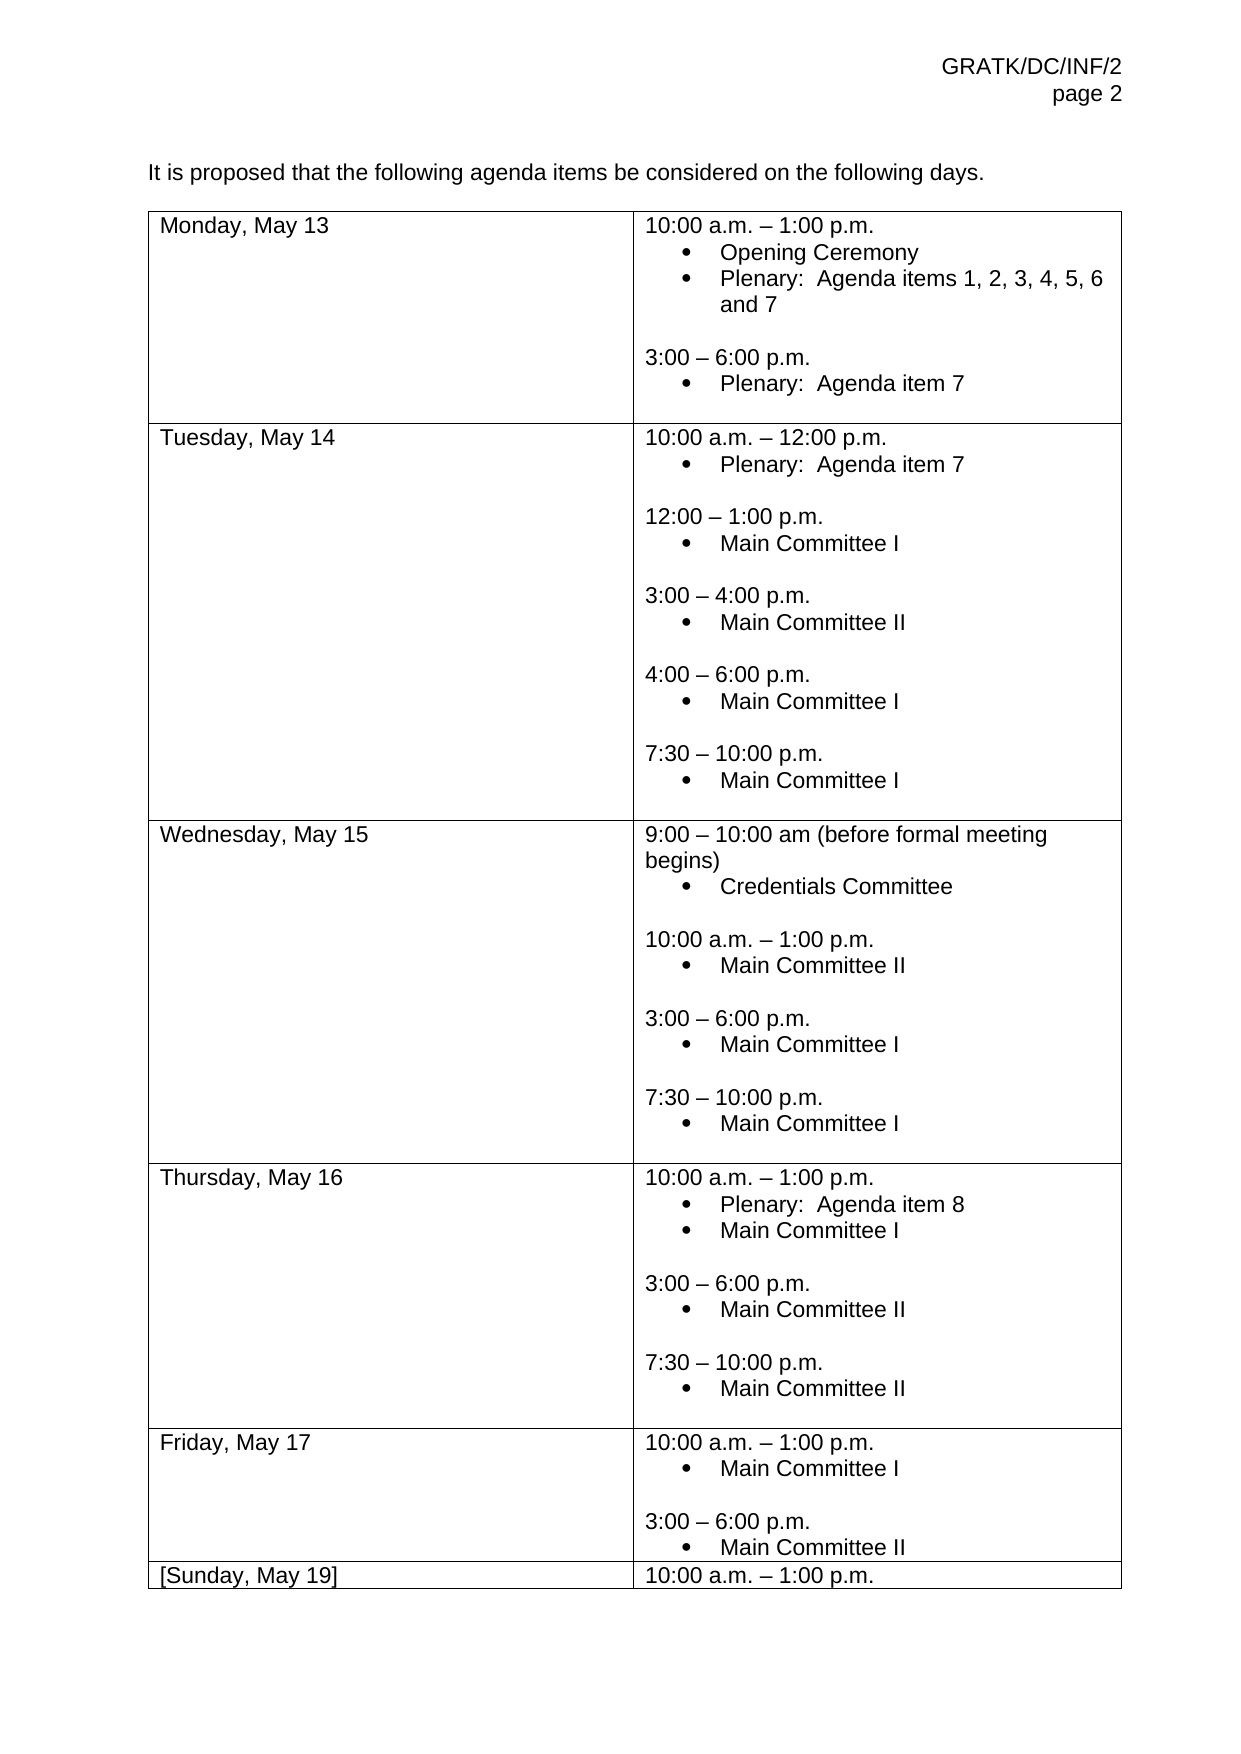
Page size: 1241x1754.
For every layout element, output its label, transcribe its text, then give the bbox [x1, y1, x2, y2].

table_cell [634, 1429, 1121, 1561]
table_cell Friday, May 17 [149, 1429, 633, 1561]
table_cell [Sunday, May 19] [149, 1562, 633, 1588]
table_cell 10:00 a.m. – 1:00 p.m. Plenary: Agenda item 8 Main Committee I 3:00 – 6:00 p.m. Main Committee II 7:30 – 10:00 p.m. Main Committee II [634, 1164, 1121, 1428]
table_cell Thursday, May 16 [149, 1164, 633, 1428]
text It is proposed that the following agenda items be considered on the following days. [148, 158, 1122, 185]
table_cell Wednesday, May 15 [149, 821, 633, 1163]
table_header 10:00 a.m. – 1:00 p.m. Opening Ceremony Plenary: Agenda items 1, 2, 3, 4, 5, 6 and 7 3:00 – 6:00 p.m. Plenary: Agenda item 7 [634, 212, 1121, 423]
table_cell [634, 1562, 1121, 1588]
table_cell 10:00 a.m. – 12:00 p.m. Plenary: Agenda item 7 12:00 – 1:00 p.m. Main Committee I 3:00 – 4:00 p.m. Main Committee II 4:00 – 6:00 p.m. Main Committee I 7:30 – 10:00 p.m. Main Committee I [634, 424, 1121, 819]
table_cell 9:00 – 10:00 am (before formal meeting begins) Credentials Committee 10:00 a.m. – 1:00 p.m. Main Committee II 3:00 – 6:00 p.m. Main Committee I 7:30 – 10:00 p.m. Main Committee I [634, 821, 1121, 1163]
table_cell Tuesday, May 14 [149, 424, 633, 819]
table_header Monday, May 13 [149, 212, 633, 423]
